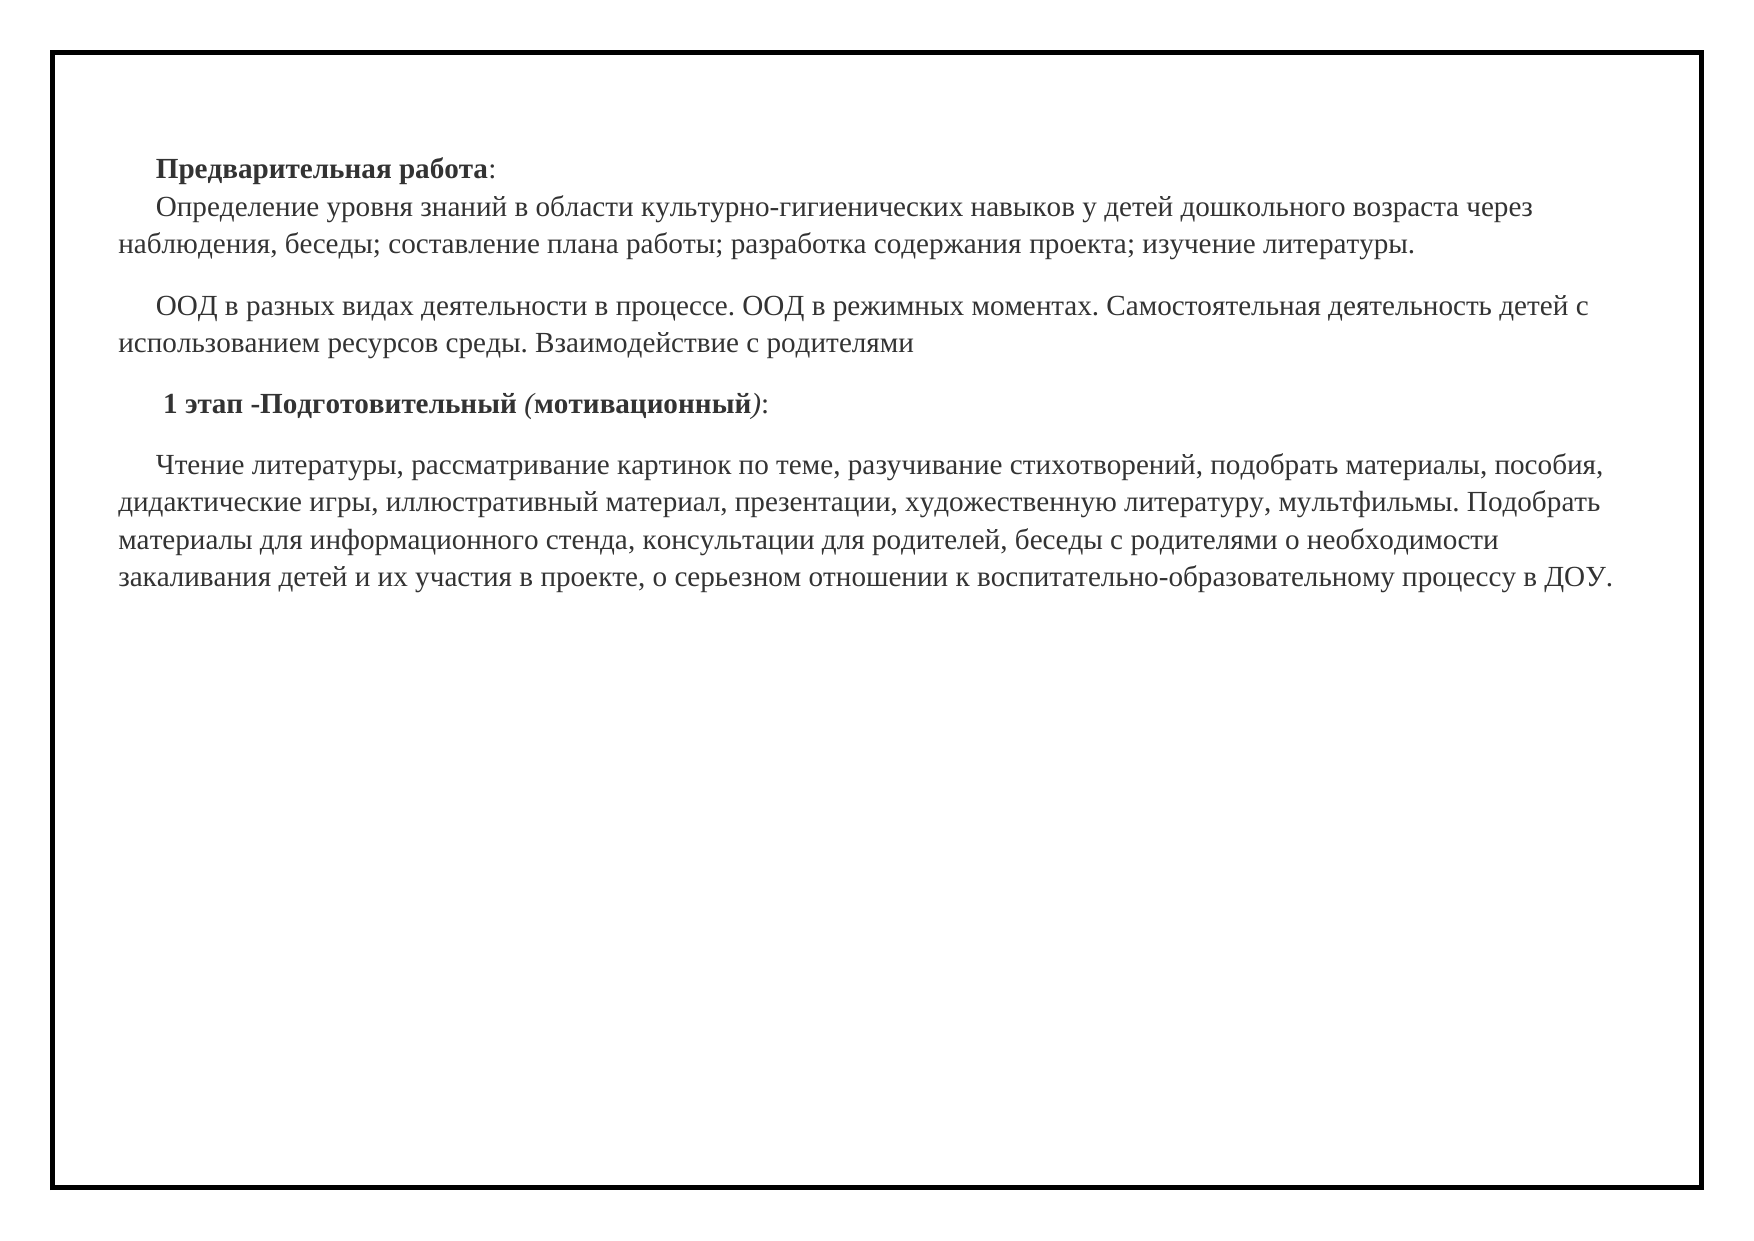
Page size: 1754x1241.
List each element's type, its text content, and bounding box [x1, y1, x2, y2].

text Чтение литературы, рассматривание картинок по теме, разучивание стихотворений, подобрать материалы, пособия, дидактические игры, иллюстративный материал, презентации, художественную литературу, мультфильмы. Подобрать материалы для информационного стенда, консультации для родителей, беседы с родителями о необходимости закаливания детей и их участия в проекте, о серьезном отношении к воспитательно-образовательному процессу в ДОУ. [118, 443, 1636, 593]
text ООД в разных видах деятельности в процессе. ООД в режимных моментах. Самостоятельная деятельность детей с использованием ресурсов среды. Взаимодействие с родителями [118, 284, 1636, 359]
text 1 этап -Подготовительный (мотивационный): [118, 382, 1636, 419]
text Предварительная работа: [118, 148, 1636, 185]
text Определение уровня знаний в области культурно-гигиенических навыков у детей дошкольного возраста через наблюдения, беседы; составление плана работы; разработка содержания проекта; изучение литературы. [118, 185, 1636, 260]
